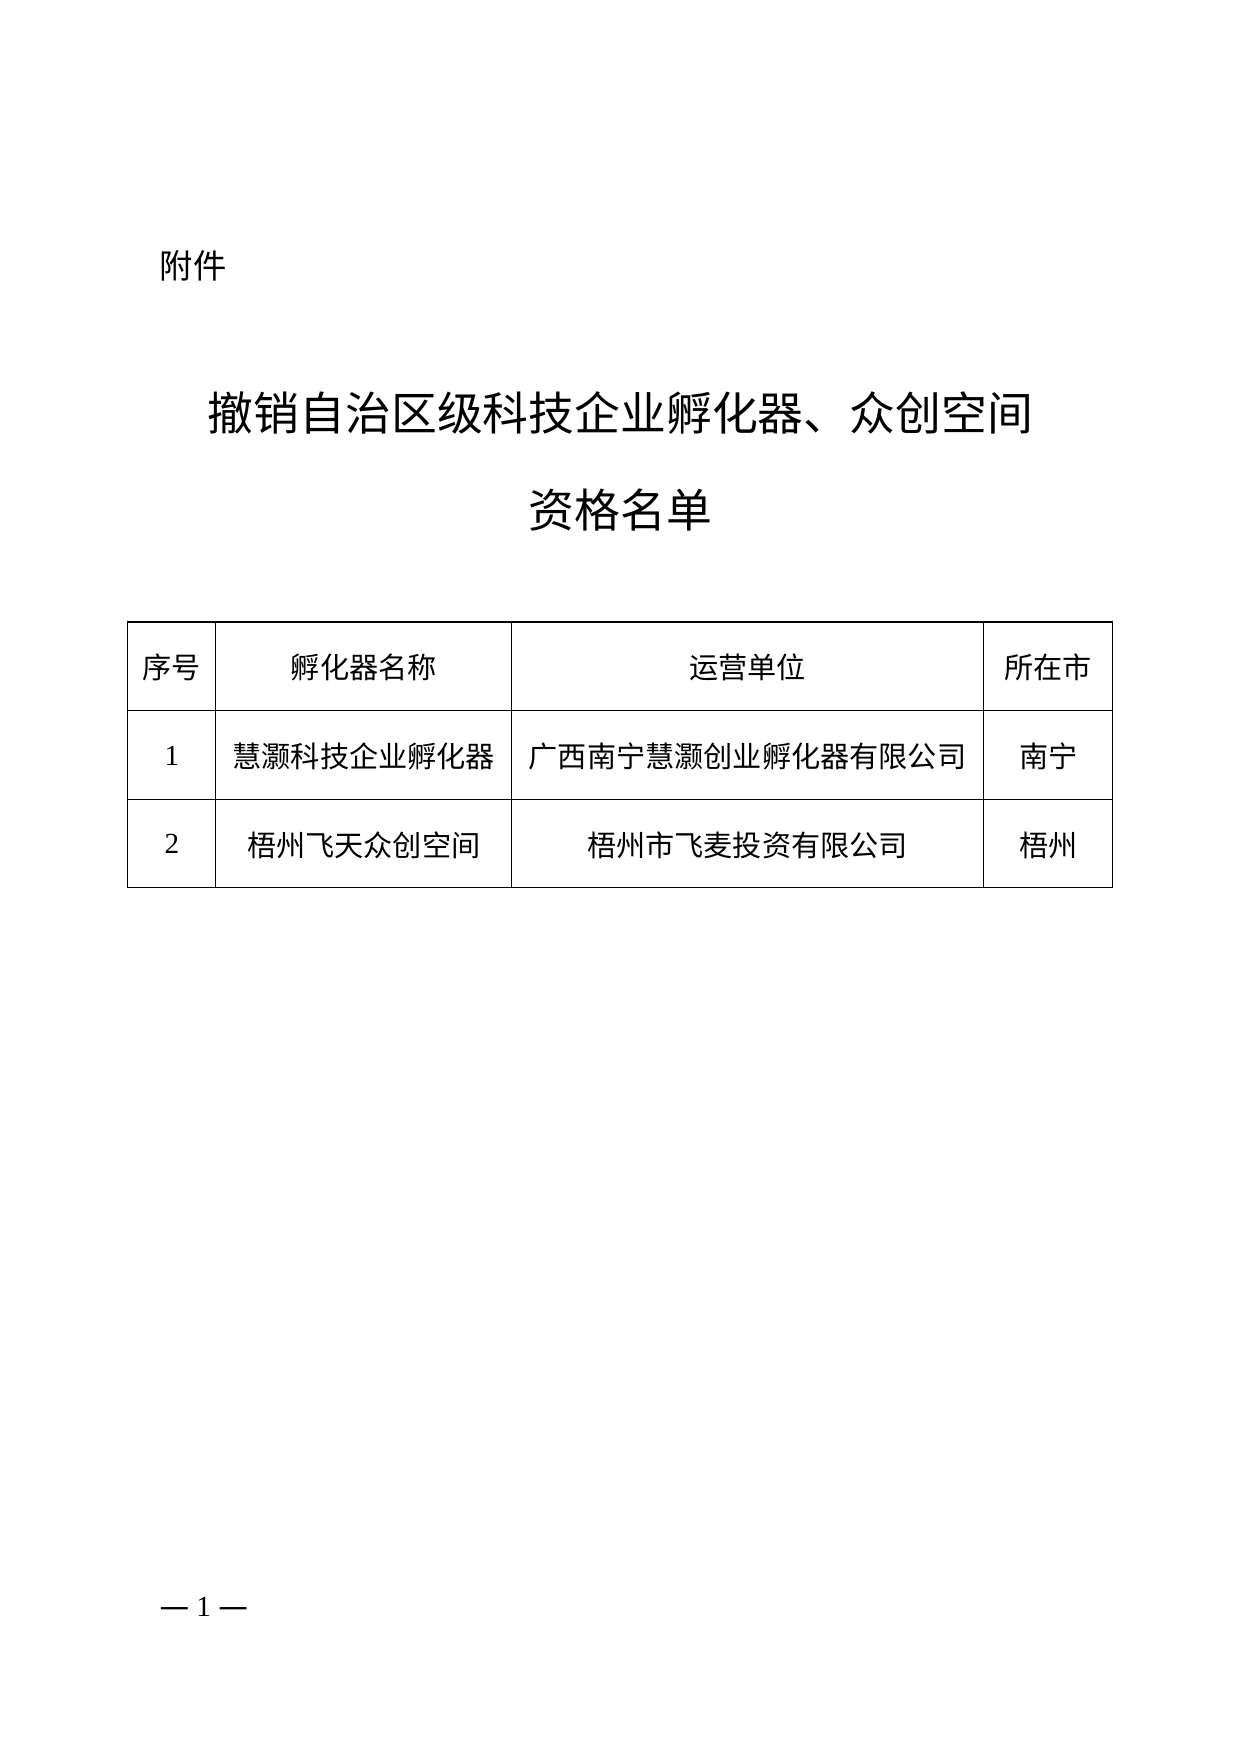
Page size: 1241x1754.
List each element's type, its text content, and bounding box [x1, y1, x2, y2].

table_cell 1 [128, 711, 215, 798]
text 附件 [159, 231, 1081, 296]
table_cell 广西南宁慧灏创业孵化器有限公司 [512, 711, 983, 798]
table_header 所在市 [984, 623, 1112, 710]
table_cell 梧州飞天众创空间 [216, 800, 511, 887]
table_cell 南宁 [984, 711, 1112, 798]
table_cell 梧州市飞麦投资有限公司 [512, 800, 983, 887]
table_cell 2 [128, 800, 215, 887]
text 撤销自治区级科技企业孵化器、众创空间 [159, 361, 1081, 459]
table_header 序号 [128, 623, 215, 710]
text 资格名单 [159, 459, 1081, 556]
table_header 运营单位 [512, 623, 983, 710]
table_cell 梧州 [984, 800, 1112, 887]
table_cell 慧灏科技企业孵化器 [216, 711, 511, 798]
table_header 孵化器名称 [216, 623, 511, 710]
